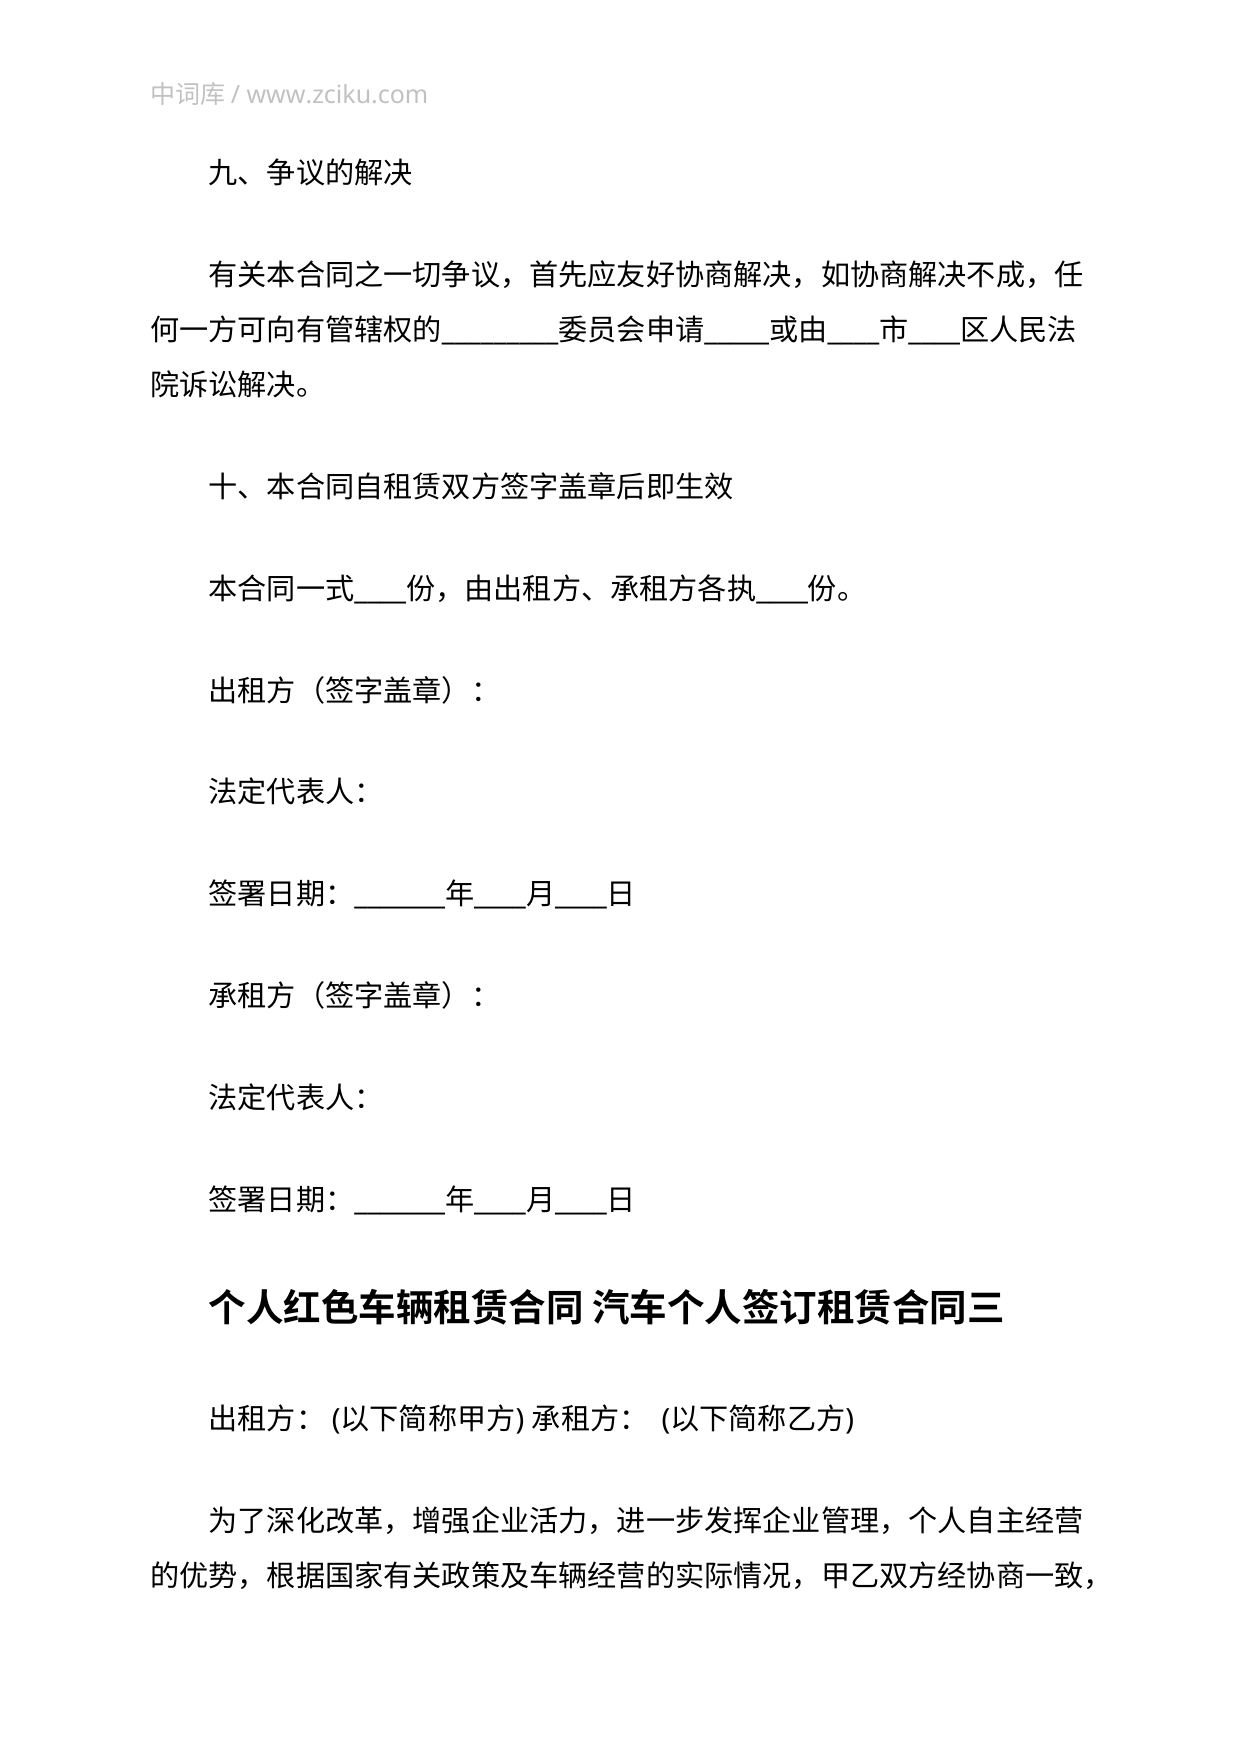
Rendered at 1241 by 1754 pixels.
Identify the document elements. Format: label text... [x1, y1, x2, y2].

text 个人红色车辆租赁合同 汽车个人签订租赁合同三 [150, 1278, 1090, 1332]
text 有关本合同之一切争议，首先应友好协商解决，如协商解决不成，任何一方可向有管辖权的_________委员会申请_____或由____市____区人民法院诉讼解决。 [150, 252, 1090, 404]
text 法定代表人： [150, 769, 1090, 811]
text 承租方（签字盖章）： [150, 973, 1090, 1015]
text 本合同一式____份，由出租方、承租方各执____份。 [150, 565, 1090, 608]
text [150, 1498, 1090, 1595]
text 出租方： (以下简称甲方) 承租方： (以下简称乙方) [150, 1396, 1090, 1438]
text 十、本合同自租赁双方签字盖章后即生效 [150, 463, 1090, 506]
text 法定代表人： [150, 1074, 1090, 1117]
text 签署日期：_______年____月____日 [150, 871, 1090, 913]
text 签署日期：_______年____月____日 [150, 1176, 1090, 1219]
text 出租方（签字盖章）： [150, 667, 1090, 709]
text 九、争议的解决 [150, 150, 1090, 192]
